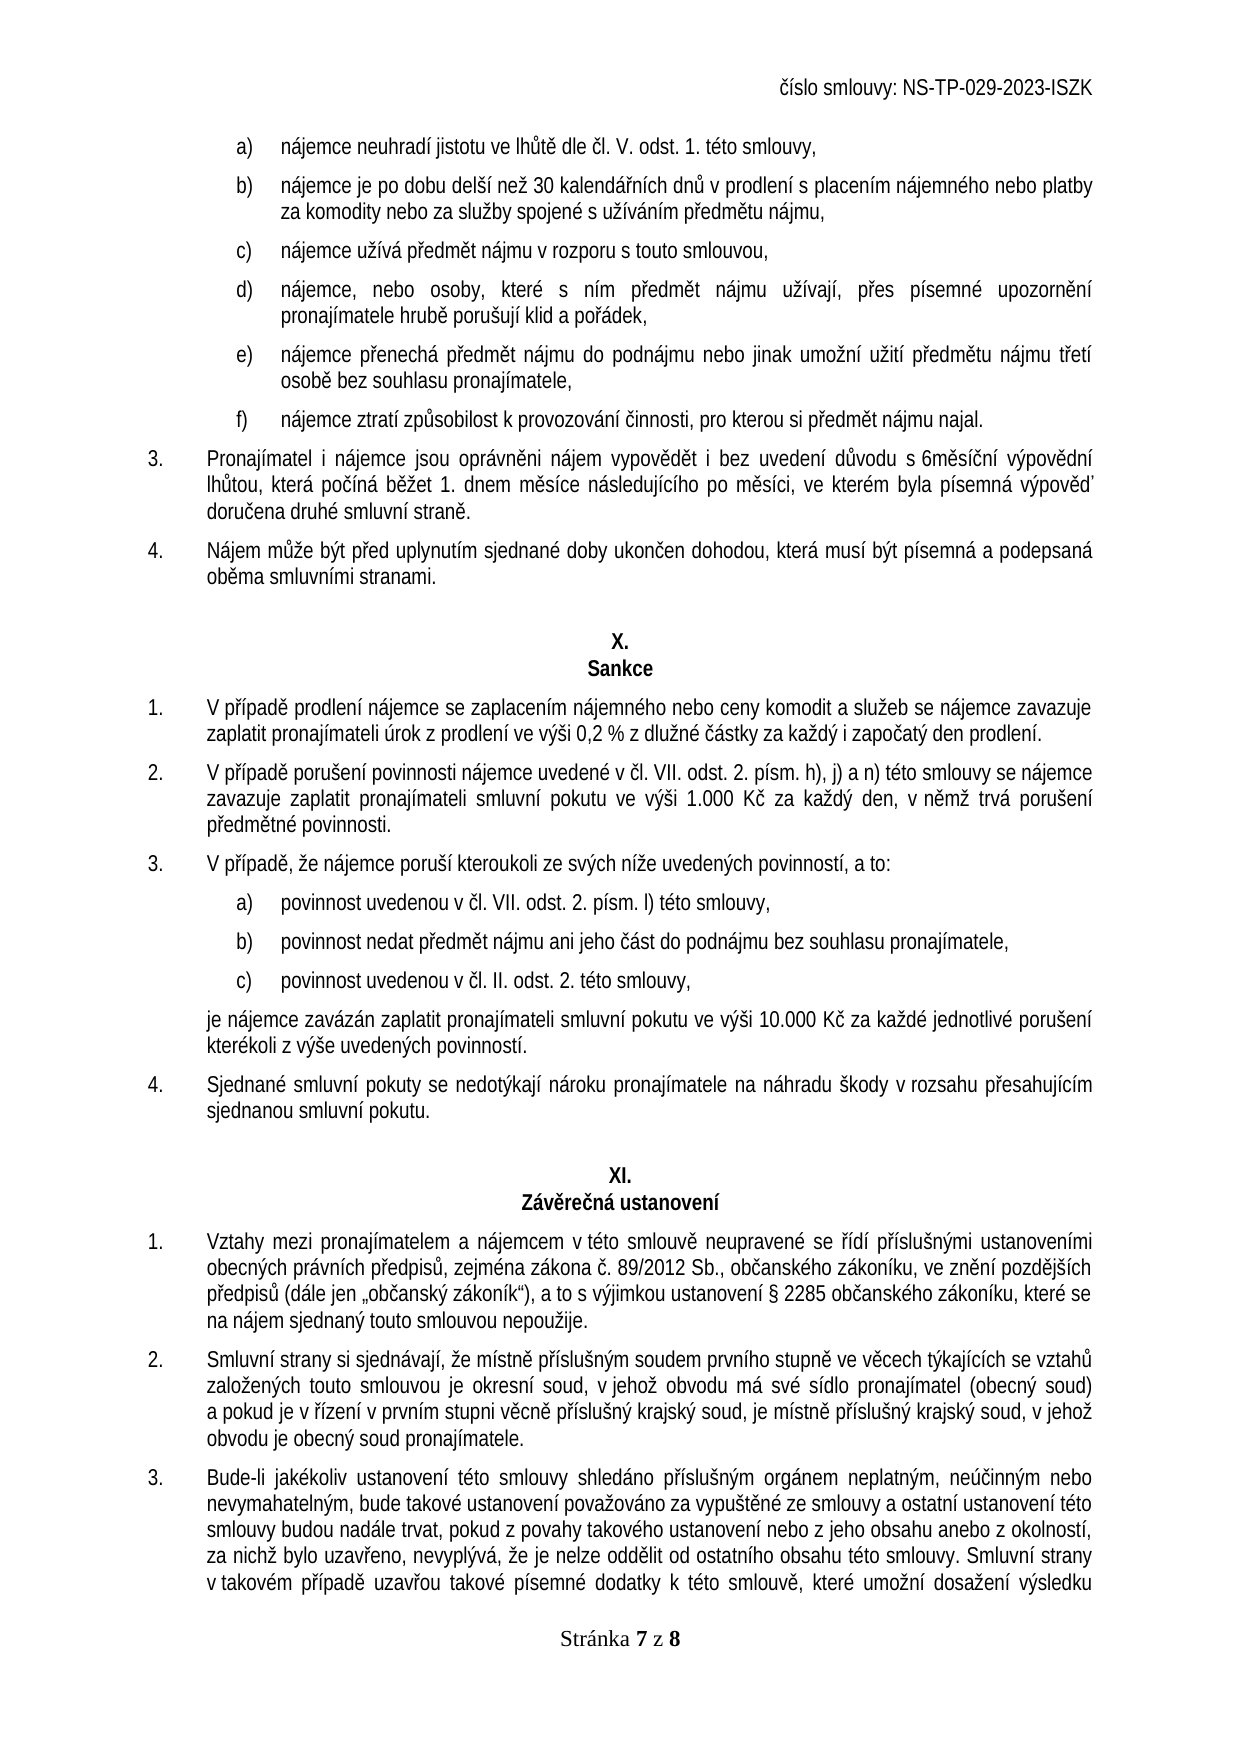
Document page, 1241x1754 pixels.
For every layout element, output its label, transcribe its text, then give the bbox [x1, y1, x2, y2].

list povinnost nedat předmět nájmu ani jeho část do podnájmu bez souhlasu pronajímatele, [236, 928, 1093, 954]
list nájemce ztratí způsobilost k provozování činnosti, pro kterou si předmět nájmu najal. [236, 406, 1093, 433]
list nájemce užívá předmět nájmu v rozporu s touto smlouvou, [236, 237, 1093, 263]
list nájemce je po dobu delší než 30 kalendářních dnů v prodlení s placením nájemného nebo platby za komodity nebo za služby spojené s užíváním předmětu nájmu, [236, 172, 1093, 224]
list nájemce, nebo osoby, které s ním předmět nájmu užívají, přes písemné upozornění pronajímatele hrubě porušují klid a pořádek, [236, 276, 1093, 328]
text XI. [148, 1162, 1093, 1189]
list povinnost uvedenou v čl. VII. odst. 2. písm. l) této smlouvy, [236, 889, 1093, 915]
list V případě, že nájemce poruší kteroukoli ze svých níže uvedených povinností, a to: [148, 850, 1093, 877]
list Nájem může být před uplynutím sjednané doby ukončen dohodou, která musí být písemná a podepsaná oběma smluvními stranami. [148, 537, 1093, 589]
text Sankce [148, 654, 1093, 681]
list Smluvní strany si sjednávají, že místně příslušným soudem prvního stupně ve věcech týkajících se vztahů založených touto smlouvou je okresní soud, v jehož obvodu má své sídlo pronajímatel (obecný soud) a pokud je v řízení v prvním stupni věcně příslušný krajský soud, je místně příslušný krajský soud, v jehož obvodu je obecný soud pronajímatele. [148, 1346, 1093, 1451]
list Pronajímatel i nájemce jsou oprávněni nájem vypovědět i bez uvedení důvodu s 6měsíční výpovědní lhůtou, která počíná běžet 1. dnem měsíce následujícího po měsíci, ve kterém byla písemná výpověď doručena druhé smluvní straně. [148, 445, 1093, 524]
list povinnost uvedenou v čl. II. odst. 2. této smlouvy, [236, 967, 1093, 993]
text Závěrečná ustanovení [148, 1189, 1093, 1215]
list V případě prodlení nájemce se zaplacením nájemného nebo ceny komodit a služeb se nájemce zavazuje zaplatit pronajímateli úrok z prodlení ve výši 0,2 % z dlužné částky za každý i započatý den prodlení. [148, 693, 1093, 746]
list nájemce neuhradí jistotu ve lhůtě dle čl. V. odst. 1. této smlouvy, [236, 133, 1093, 159]
list Vztahy mezi pronajímatelem a nájemcem v této smlouvě neupravené se řídí příslušnými ustanoveními obecných právních předpisů, zejména zákona č. 89/2012 Sb., občanského zákoníku, ve znění pozdějších předpisů (dále jen „občanský zákoník“), a to s výjimkou ustanovení § 2285 občanského zákoníku, které se na nájem sjednaný touto smlouvou nepoužije. [148, 1228, 1093, 1333]
list nájemce přenechá předmět nájmu do podnájmu nebo jinak umožní užití předmětu nájmu třetí osobě bez souhlasu pronajímatele, [236, 341, 1093, 394]
list V případě porušení povinnosti nájemce uvedené v čl. VII. odst. 2. písm. h), j) a n) této smlouvy se nájemce zavazuje zaplatit pronajímateli smluvní pokutu ve výši 1.000 Kč za každý den, v němž trvá porušení předmětné povinnosti. [148, 759, 1093, 838]
text je nájemce zavázán zaplatit pronajímateli smluvní pokutu ve výši 10.000 Kč za každé jednotlivé porušení kterékoli z výše uvedených povinností. [207, 1006, 1093, 1058]
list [148, 1463, 1093, 1595]
list X. [148, 628, 1093, 654]
list Sjednané smluvní pokuty se nedotýkají nároku pronajímatele na náhradu škody v rozsahu přesahujícím sjednanou smluvní pokutu. [148, 1071, 1093, 1123]
